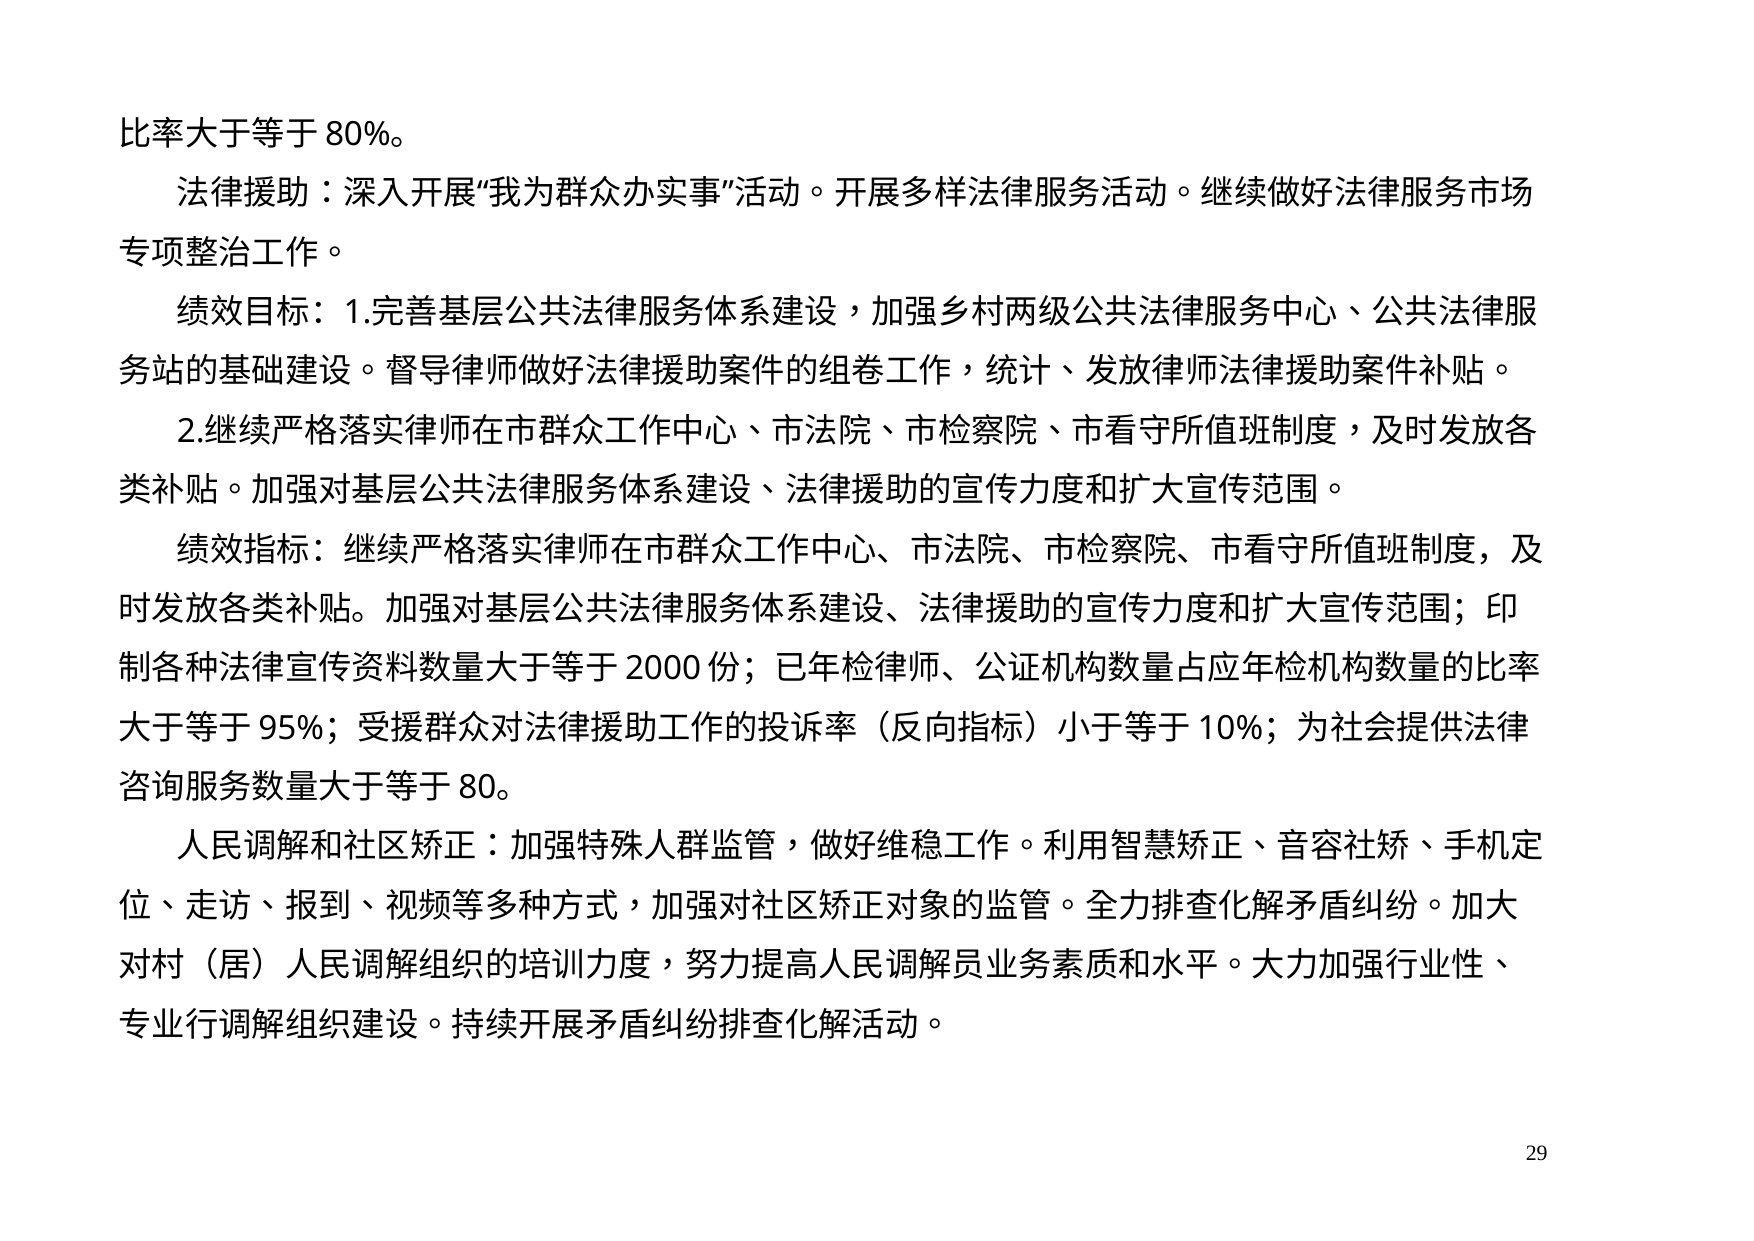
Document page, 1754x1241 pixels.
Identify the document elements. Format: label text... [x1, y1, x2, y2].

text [118, 98, 1547, 157]
text 绩效指标：继续严格落实律师在市群众工作中心、市法院、市检察院、市看守所值班制度，及时发放各类补贴。加强对基层公共法律服务体系建设、法律援助的宣传力度和扩大宣传范围；印制各种法律宣传资料数量大于等于2000份；已年检律师、公证机构数量占应年检机构数量的比率大于等于95%；受援群众对法律援助工作的投诉率（反向指标）小于等于10%；为社会提供法律咨询服务数量大于等于80。 [118, 513, 1547, 810]
text 2.继续严格落实律师在市群众工作中心、市法院、市检察院、市看守所值班制度，及时发放各类补贴。加强对基层公共法律服务体系建设、法律援助的宣传力度和扩大宣传范围。 [118, 395, 1547, 513]
text 绩效目标：1.完善基层公共法律服务体系建设，加强乡村两级公共法律服务中心、公共法律服务站的基础建设。督导律师做好法律援助案件的组卷工作，统计、发放律师法律援助案件补贴。 [118, 276, 1547, 395]
text 人民调解和社区矫正：加强特殊人群监管，做好维稳工作。利用智慧矫正、音容社矫、手机定位、走访、报到、视频等多种方式，加强对社区矫正对象的监管。全力排查化解矛盾纠纷。加大对村（居）人民调解组织的培训力度，努力提高人民调解员业务素质和水平。大力加强行业性、专业行调解组织建设。持续开展矛盾纠纷排查化解活动。 [118, 810, 1547, 1048]
text 法律援助：深入开展“我为群众办实事”活动。开展多样法律服务活动。继续做好法律服务市场专项整治工作。 [118, 157, 1547, 276]
